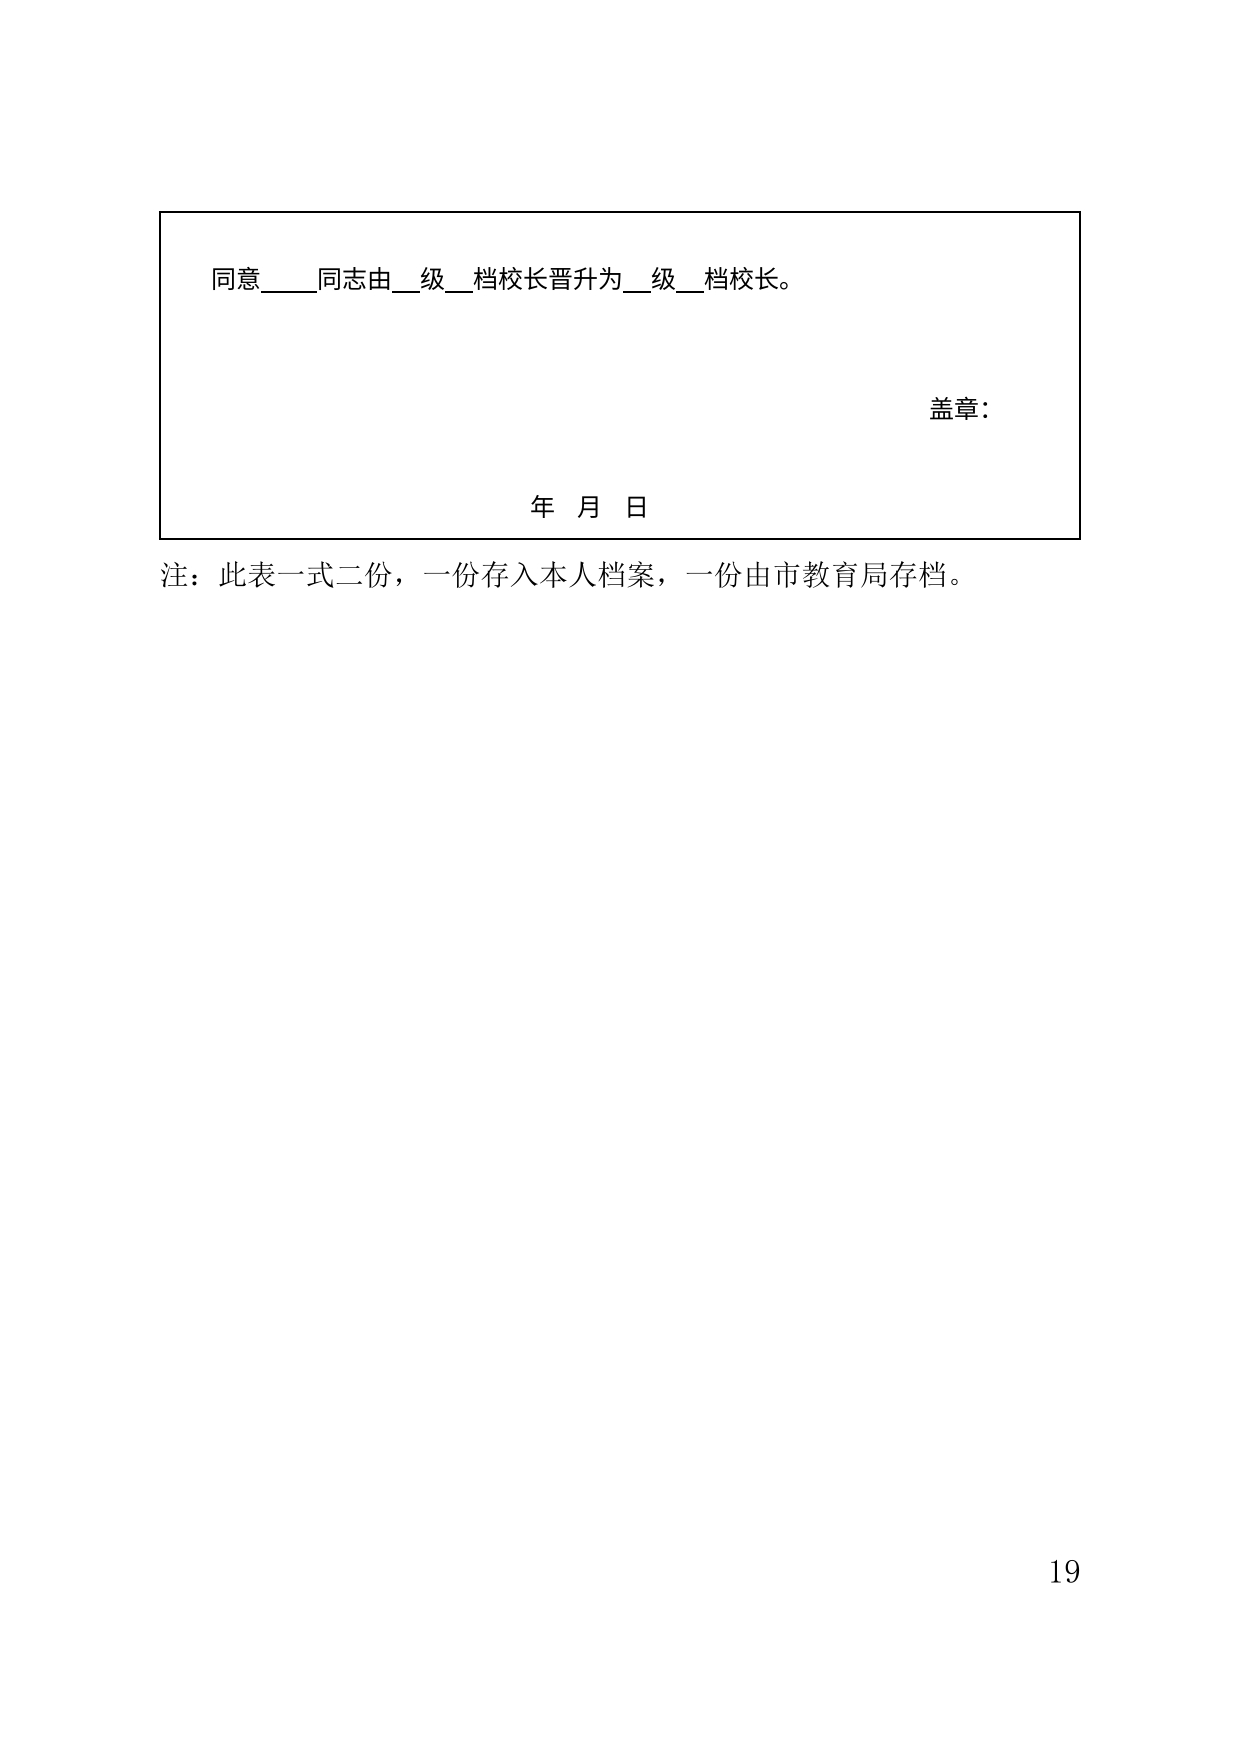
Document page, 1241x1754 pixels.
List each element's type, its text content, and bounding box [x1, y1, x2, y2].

text 注：此表一式二份，一份存入本人档案，一份由市教育局存档。 [159, 540, 1081, 605]
table_cell 同意 同志由 级 档校长晋升为 级 档校长。 盖章： 年 月 日 [161, 213, 1079, 538]
